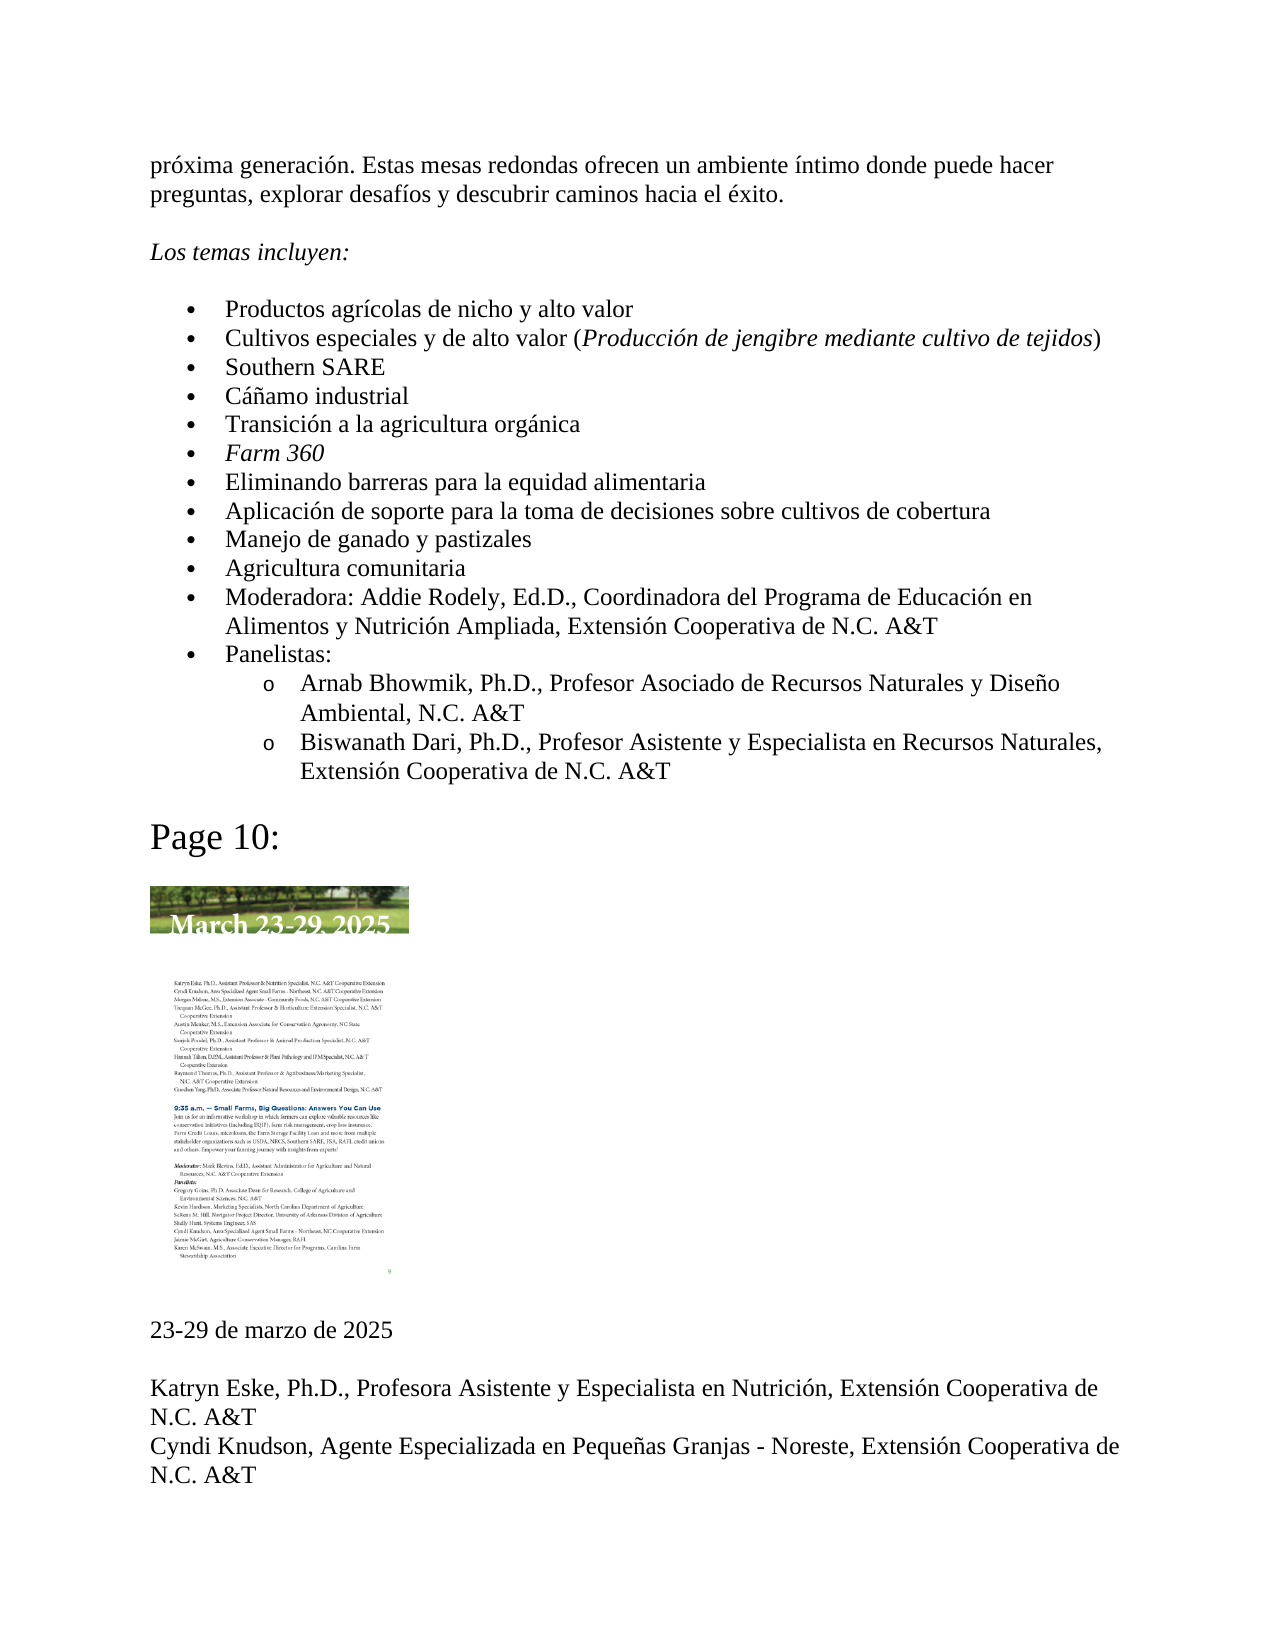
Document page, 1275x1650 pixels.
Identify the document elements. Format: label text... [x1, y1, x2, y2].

list Aplicación de soporte para la toma de decisiones sobre cultivos de cobertura [187, 496, 1125, 524]
list Agricultura comunitaria [187, 553, 1125, 582]
list Farm 360 [187, 438, 1125, 467]
list Transición a la agricultura orgánica [187, 409, 1125, 438]
list Cáñamo industrial [187, 381, 1125, 409]
list Arnab Bhowmik, Ph.D., Profesor Asociado de Recursos Naturales y Diseño Ambiental, N.C. A&T [262, 668, 1125, 727]
text 23-29 de marzo de 2025 [150, 1316, 1125, 1344]
list Biswanath Dari, Ph.D., Profesor Asistente y Especialista en Recursos Naturales, Extensión Cooperativa de N.C. A&T [262, 727, 1125, 785]
text Los temas incluyen: [150, 237, 1125, 265]
picture [150, 886, 409, 1287]
text Page 10: [150, 814, 1125, 857]
list Productos agrícolas de nicho y alto valor [187, 294, 1125, 323]
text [150, 1373, 1125, 1488]
list Cultivos especiales y de alto valor (Producción de jengibre mediante cultivo de tejidos) [187, 323, 1125, 352]
list Southern SARE [187, 352, 1125, 381]
list Panelistas: [187, 639, 1125, 668]
list Manejo de ganado y pastizales [187, 524, 1125, 553]
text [150, 150, 1125, 207]
list Eliminando barreras para la equidad alimentaria [187, 467, 1125, 496]
list Moderadora: Addie Rodely, Ed.D., Coordinadora del Programa de Educación en Alimentos y Nutrición Ampliada, Extensión Cooperativa de N.C. A&T [187, 582, 1125, 639]
